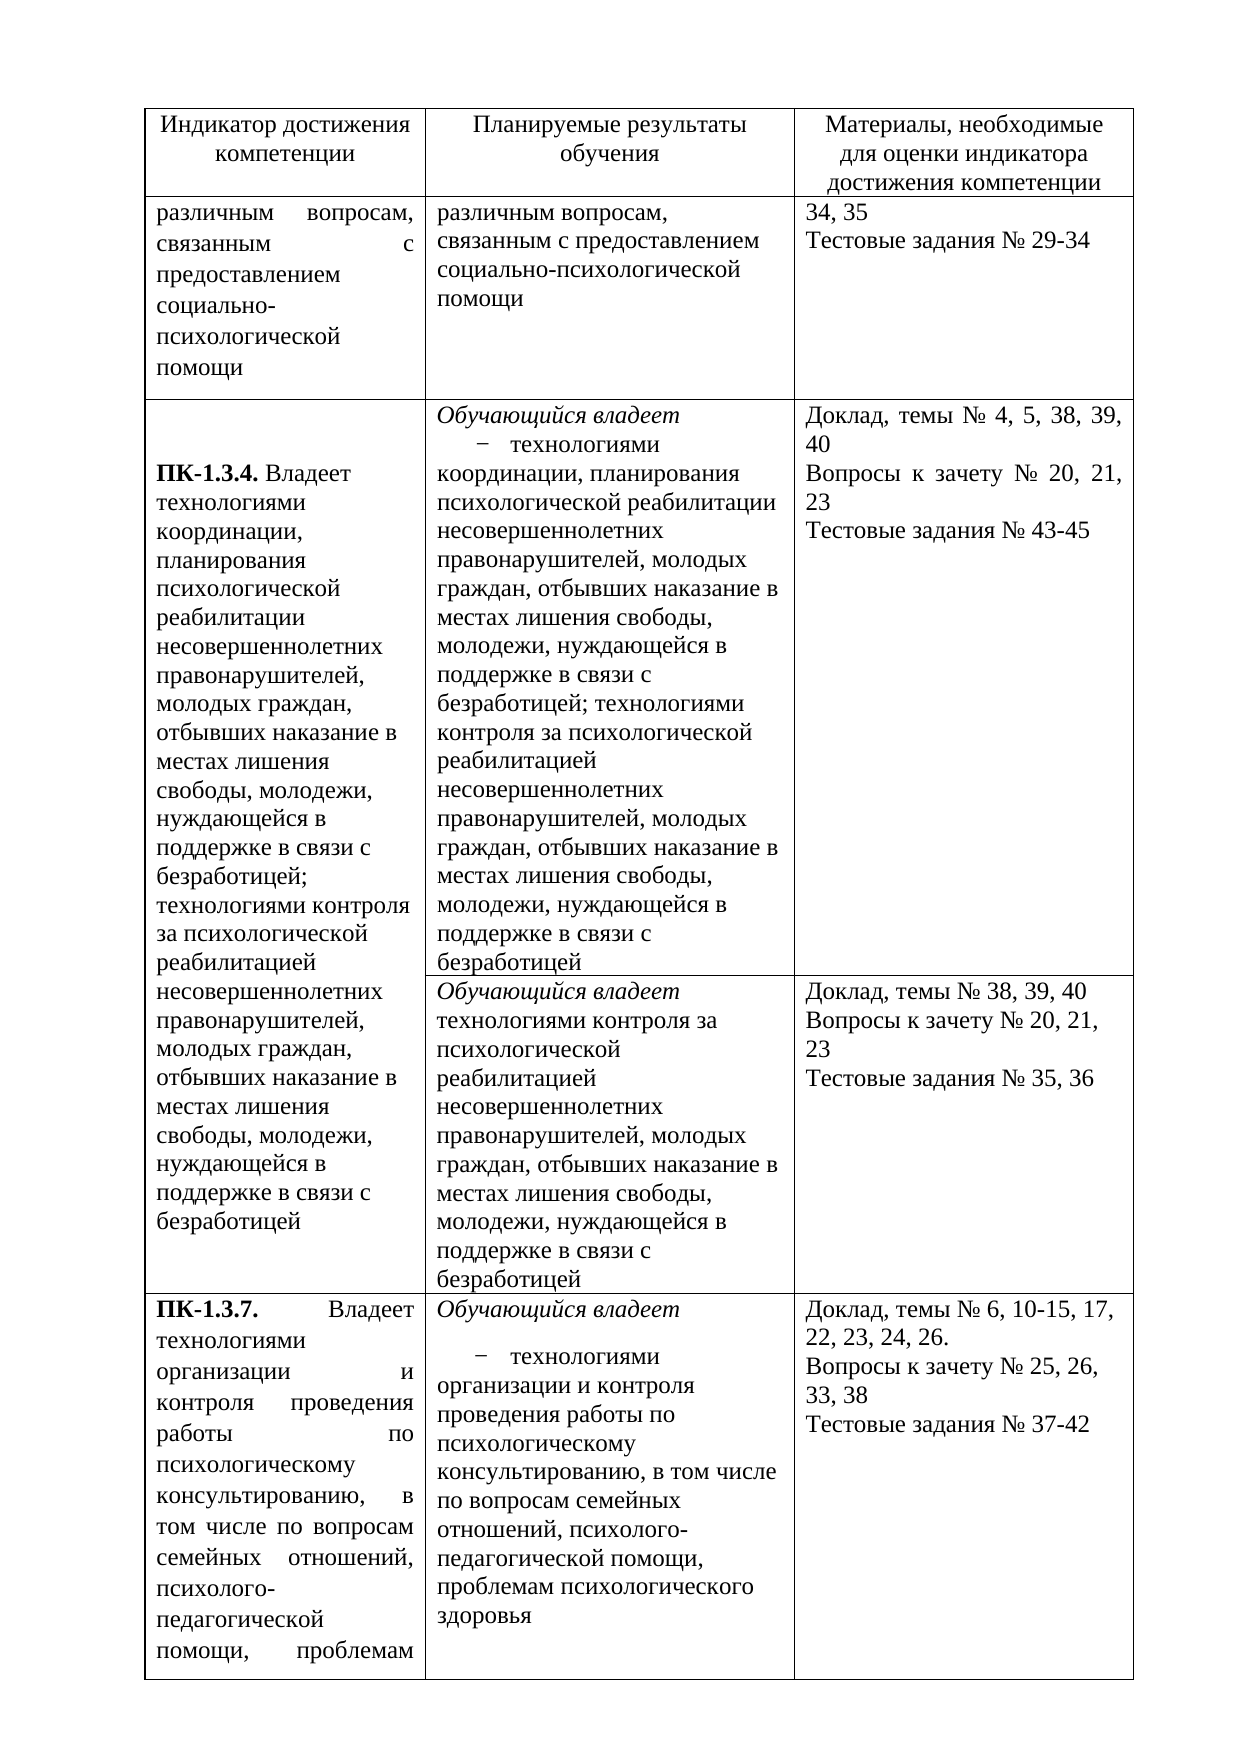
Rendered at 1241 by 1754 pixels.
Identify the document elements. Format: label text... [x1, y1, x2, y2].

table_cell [426, 1294, 794, 1679]
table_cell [146, 1294, 425, 1679]
table_cell Обучающийся владеет технологиями контроля за психологической реабилитацией несовершеннолетних правонарушителей, молодых граждан, отбывших наказание в местах лишения свободы, молодежи, нуждающейся в поддержке в связи с безработицей [426, 976, 794, 1293]
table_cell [795, 197, 1133, 399]
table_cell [426, 197, 794, 399]
table_header Материалы, необходимые для оценки индикатора достижения компетенции [795, 109, 1133, 196]
table_header Планируемые результаты обучения [426, 109, 794, 196]
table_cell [795, 1294, 1133, 1679]
table_cell Доклад, темы № 38, 39, 40 Вопросы к зачету № 20, 21, 23 Тестовые задания № 35, 36 [795, 976, 1133, 1293]
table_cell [146, 197, 425, 399]
table_header Индикатор достижения компетенции [146, 109, 425, 196]
table_cell Доклад, темы № 4, 5, 38, 39, 40 Вопросы к зачету № 20, 21, 23 Тестовые задания № 43-45 [795, 400, 1133, 975]
table_cell ПК-1.3.4. Владеет технологиями координации, планирования психологической реабилитации несовершеннолетних правонарушителей, молодых граждан, отбывших наказание в местах лишения свободы, молодежи, нуждающейся в поддержке в связи с безработицей; технологиями контроля за психологической реабилитацией несовершеннолетних правонарушителей, молодых граждан, отбывших наказание в местах лишения свободы, молодежи, нуждающейся в поддержке в связи с безработицей [146, 400, 425, 1293]
table_cell Обучающийся владеет технологиями координации, планирования психологической реабилитации несовершеннолетних правонарушителей, молодых граждан, отбывших наказание в местах лишения свободы, молодежи, нуждающейся в поддержке в связи с безработицей; технологиями контроля за психологической реабилитацией несовершеннолетних правонарушителей, молодых граждан, отбывших наказание в местах лишения свободы, молодежи, нуждающейся в поддержке в связи с безработицей [426, 400, 794, 975]
